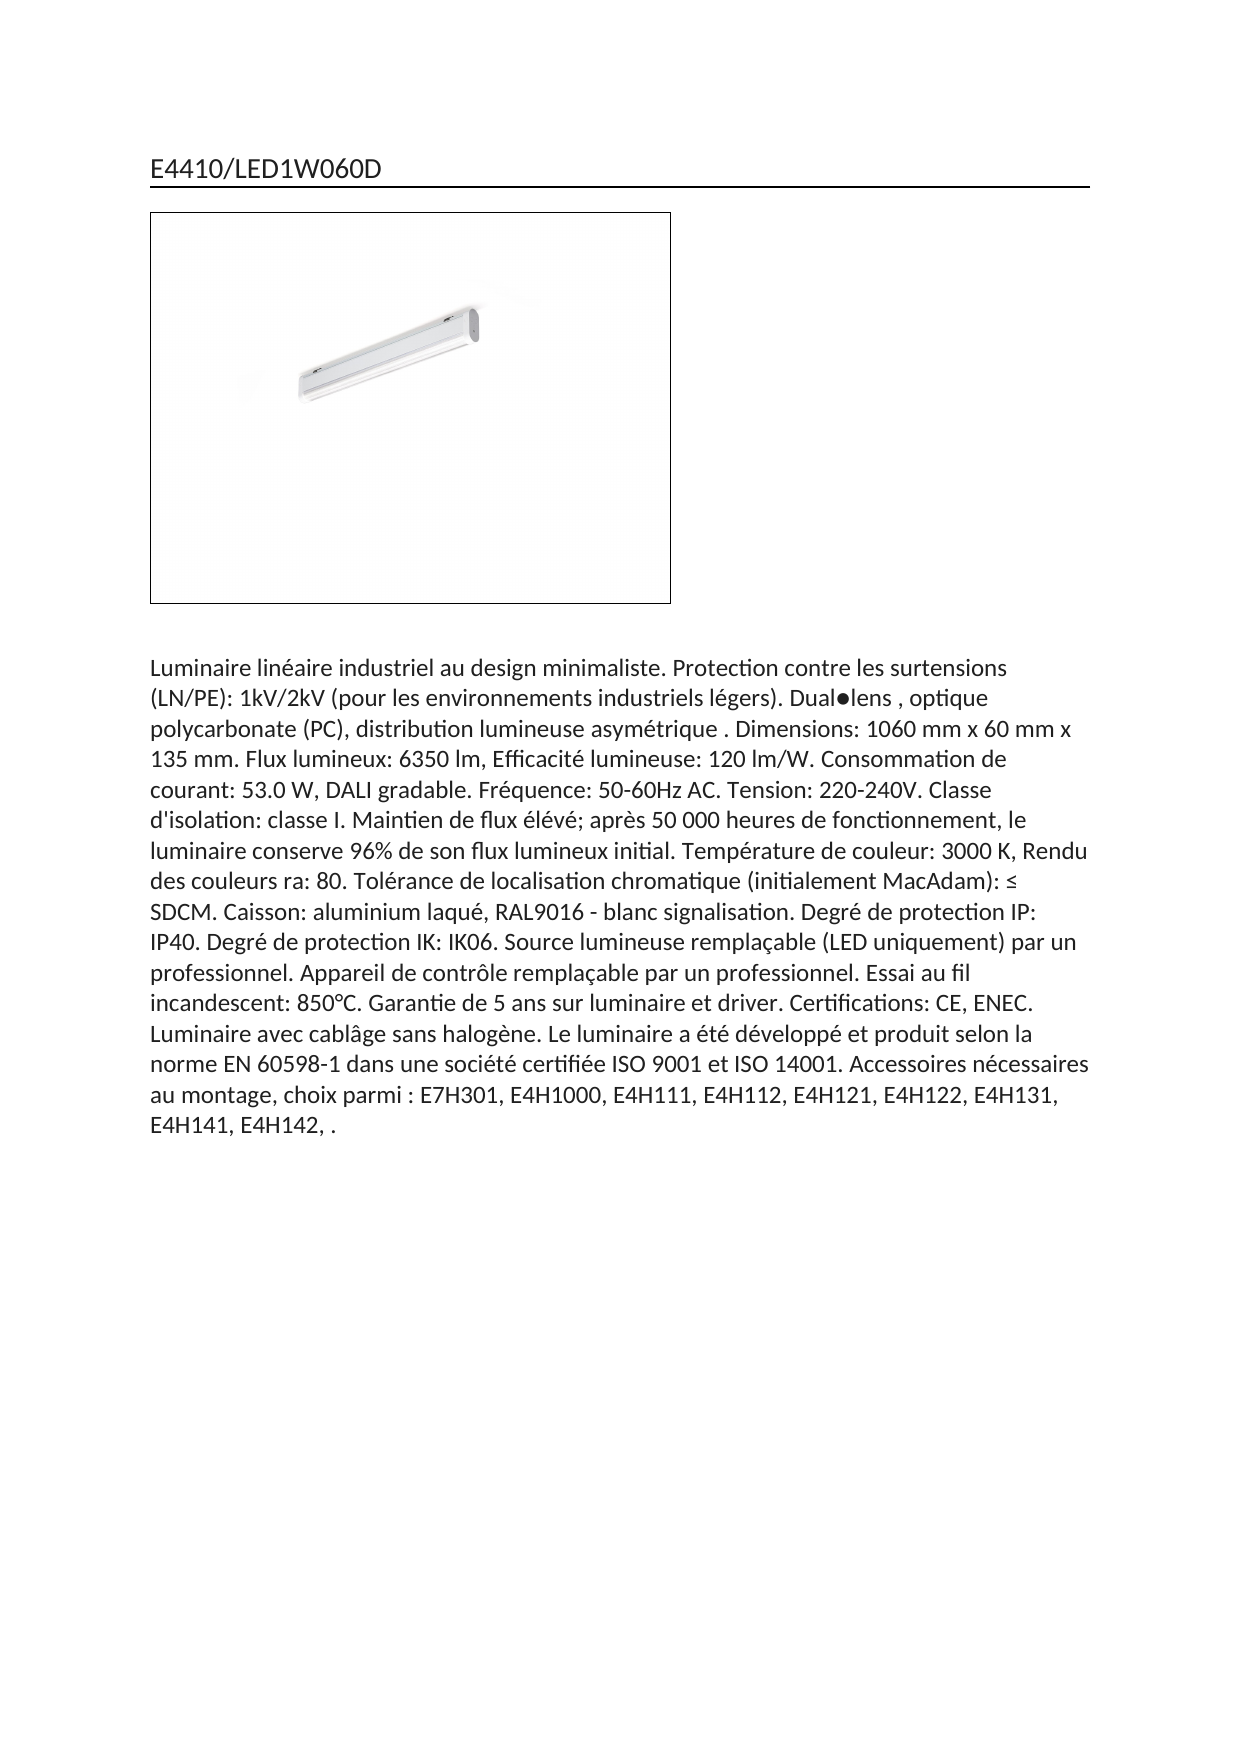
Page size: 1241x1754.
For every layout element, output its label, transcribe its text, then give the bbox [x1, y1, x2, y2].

text E4410/LED1W060D [150, 150, 1090, 186]
picture [151, 213, 670, 603]
text Luminaire linéaire industriel au design minimaliste. Protection contre les surtensions (LN/PE): 1kV/2kV (pour les environnements industriels légers). Dual●lens , optique polycarbonate (PC), distribution lumineuse asymétrique . Dimensions: 1060 mm x 60 mm x 135 mm. Flux lumineux: 6350 lm, Efficacité lumineuse: 120 lm/W. Consommation de courant: 53.0 W, DALI gradable. Fréquence: 50-60Hz AC. Tension: 220-240V. Classe d'isolation: classe I. Maintien de flux élévé; après 50 000 heures de fonctionnement, le luminaire conserve 96% de son flux lumineux initial. Température de couleur: 3000 K, Rendu des couleurs ra: 80. Tolérance de localisation chromatique (initialement MacAdam): ≤ SDCM. Caisson: aluminium laqué, RAL9016 - blanc signalisation. Degré de protection IP: IP40. Degré de protection IK: IK06. Source lumineuse remplaçable (LED uniquement) par un professionnel. Appareil de contrôle remplaçable par un professionnel. Essai au fil incandescent: 850°C. Garantie de 5 ans sur luminaire et driver. Certifications: CE, ENEC. Luminaire avec cablâge sans halogène. Le luminaire a été développé et produit selon la norme EN 60598-1 dans une société certifiée ISO 9001 et ISO 14001. Accessoires nécessaires au montage, choix parmi : E7H301, E4H1000, E4H111, E4H112, E4H121, E4H122, E4H131, E4H141, E4H142, . [150, 652, 1090, 1140]
